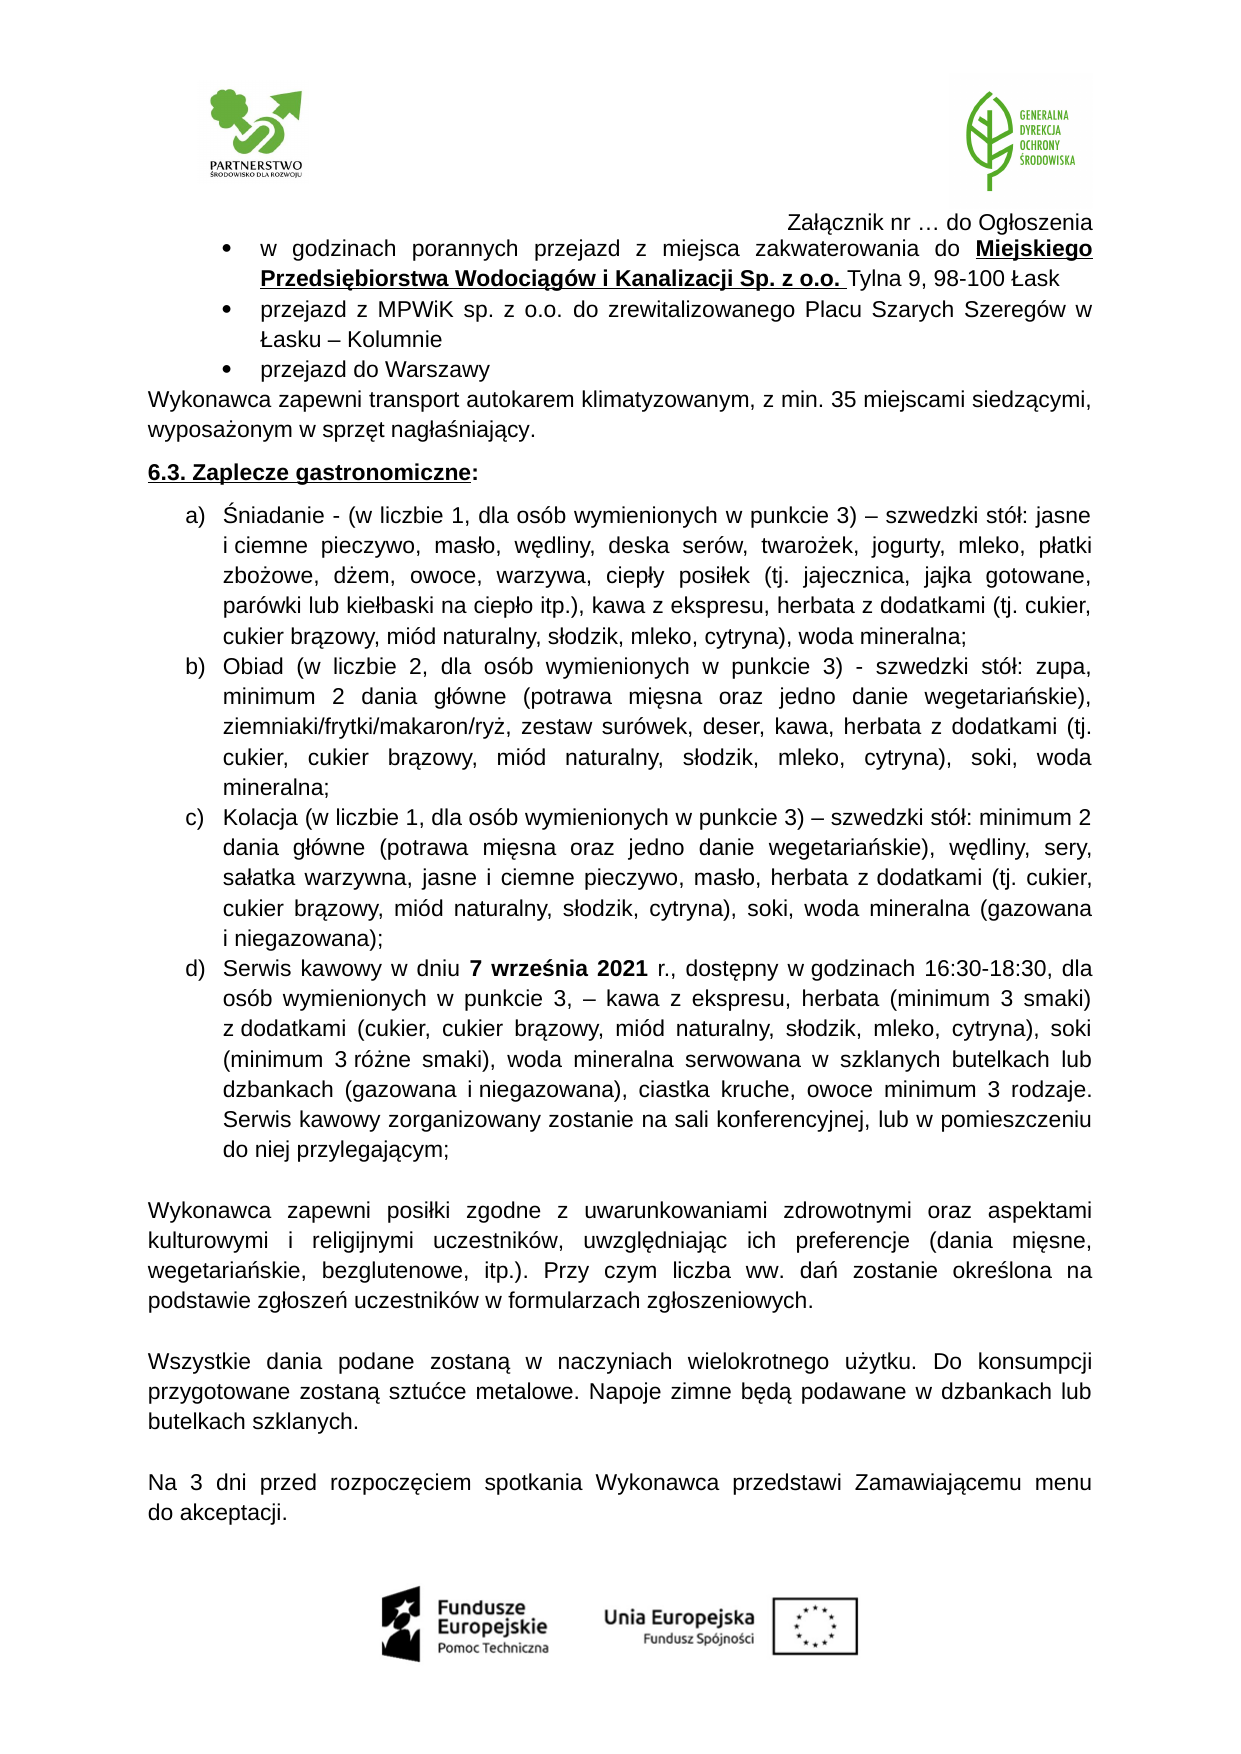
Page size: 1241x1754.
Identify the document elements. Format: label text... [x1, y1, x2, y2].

list przejazd do Warszawy [223, 356, 1093, 382]
list przejazd z MPWiK sp. z o.o. do zrewitalizowanego Placu Szarych Szeregów w Łasku – Kolumnie [223, 296, 1093, 352]
list w godzinach porannych przejazd z miejsca zakwaterowania do Miejskiego Przedsiębiorstwa Wodociągów i Kanalizacji Sp. z o.o. Tylna 9, 98-100 Łask [223, 235, 1093, 292]
list Serwis kawowy w dniu 7 września 2021 r., dostępny w godzinach 16:30-18:30, dla osób wymienionych w punkcie 3, – kawa z ekspresu, herbata (minimum 3 smaki) z dodatkami (cukier, cukier brązowy, miód naturalny, słodzik, mleko, cytryna), soki (minimum 3 różne smaki), woda mineralna serwowana w szklanych butelkach lub dzbankach (gazowana i niegazowana), ciastka kruche, owoce minimum 3 rodzaje. Serwis kawowy zorganizowany zostanie na sali konferencyjnej, lub w pomieszczeniu do niej przylegającym; [185, 955, 1093, 1163]
picture [196, 80, 310, 183]
text Wykonawca zapewni transport autokarem klimatyzowanym, z min. 35 miejscami siedzącymi, wyposażonym w sprzęt nagłaśniający. [148, 386, 1093, 443]
text Na 3 dni przed rozpoczęciem spotkania Wykonawca przedstawi Zamawiającemu menu do akceptacji. [148, 1468, 1093, 1525]
text Wszystkie dania podane zostaną w naczyniach wielokrotnego użytku. Do konsumpcji przygotowane zostaną sztućce metalowe. Napoje zimne będą podawane w dzbankach lub butelkach szklanych. [148, 1348, 1093, 1434]
picture [363, 1567, 877, 1681]
list Kolacja (w liczbie 1, dla osób wymienionych w punkcie 3) – szwedzki stół: minimum 2 dania główne (potrawa mięsna oraz jedno danie wegetariańskie), wędliny, sery, sałatka warzywna, jasne i ciemne pieczywo, masło, herbata z dodatkami (tj. cukier, cukier brązowy, miód naturalny, słodzik, cytryna), soki, woda mineralna (gazowana i niegazowana); [185, 804, 1093, 951]
text Wykonawca zapewni posiłki zgodne z uwarunkowaniami zdrowotnymi oraz aspektami kulturowymi i religijnymi uczestników, uwzględniając ich preferencje (dania mięsne, wegetariańskie, bezglutenowe, itp.). Przy czym liczba ww. dań zostanie określona na podstawie zgłoszeń uczestników w formularzach zgłoszeniowych. [148, 1197, 1093, 1314]
text 6.3. Zaplecze gastronomiczne: [148, 459, 1093, 486]
list Obiad (w liczbie 2, dla osób wymienionych w punkcie 3) - szwedzki stół: zupa, minimum 2 dania główne (potrawa mięsna oraz jedno danie wegetariańskie), ziemniaki/frytki/makaron/ryż, zestaw surówek, deser, kawa, herbata z dodatkami (tj. cukier, cukier brązowy, miód naturalny, słodzik, mleko, cytryna), soki, woda mineralna; [185, 653, 1093, 800]
picture [948, 73, 1093, 209]
list Śniadanie - (w liczbie 1, dla osób wymienionych w punkcie 3) – szwedzki stół: jasne i ciemne pieczywo, masło, wędliny, deska serów, twarożek, jogurty, mleko, płatki zbożowe, dżem, owoce, warzywa, ciepły posiłek (tj. jajecznica, jajka gotowane, parówki lub kiełbaski na ciepło itp.), kawa z ekspresu, herbata z dodatkami (tj. cukier, cukier brązowy, miód naturalny, słodzik, mleko, cytryna), woda mineralna; [185, 502, 1093, 649]
